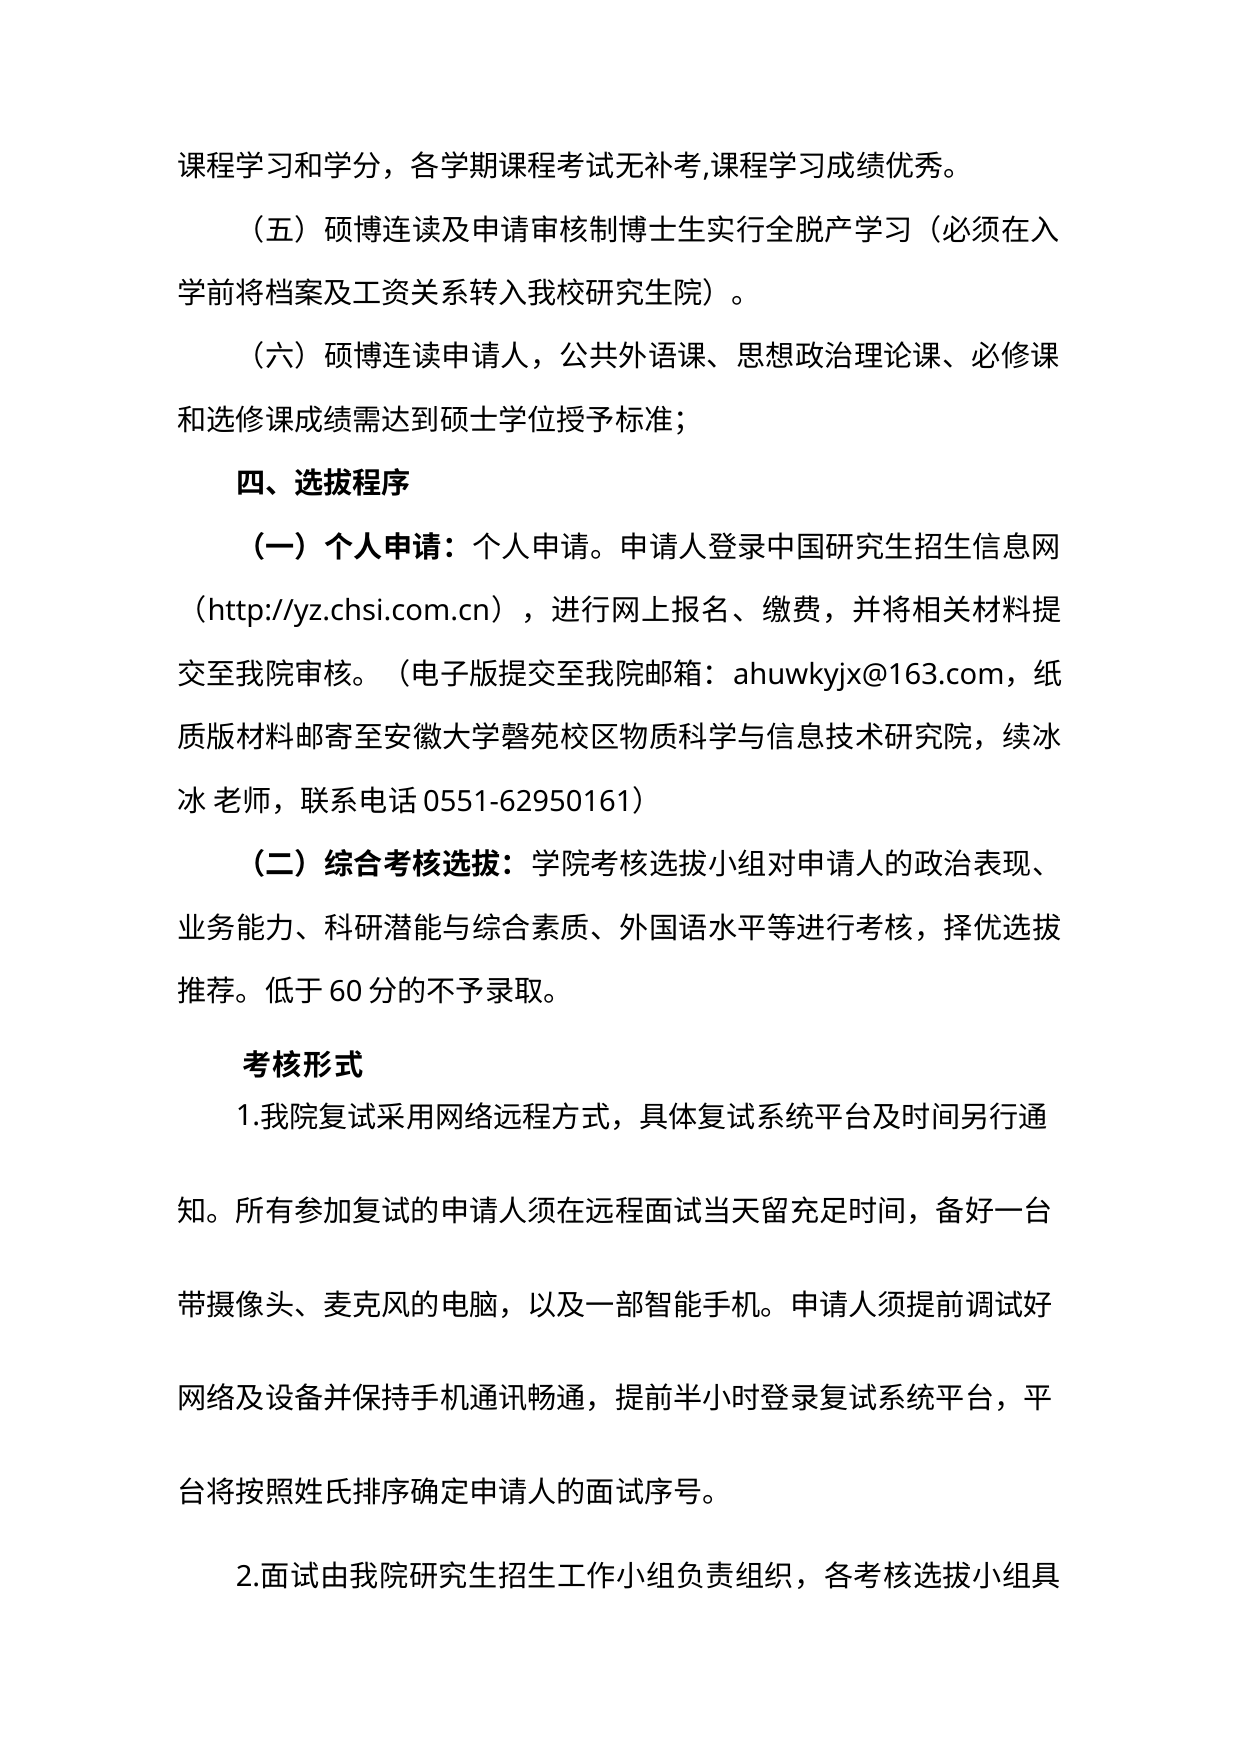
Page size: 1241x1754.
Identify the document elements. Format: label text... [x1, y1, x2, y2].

text （一）个人申请：个人申请。申请人登录中国研究生招生信息网（http://yz.chsi.com.cn），进行网上报名、缴费，并将相关材料提交至我院审核。（电子版提交至我院邮箱：ahuwkyjx@163.com，纸质版材料邮寄至安徽大学磬苑校区物质科学与信息技术研究院，续冰冰 老师，联系电话0551-62950161） [177, 523, 1063, 820]
text （五）硕博连读及申请审核制博士生实行全脱产学习（必须在入学前将档案及工资关系转入我校研究生院）。 [177, 206, 1063, 312]
text 1.我院复试采用网络远程方式，具体复试系统平台及时间另行通知。所有参加复试的申请人须在远程面试当天留充足时间，备好一台带摄像头、麦克风的电脑，以及一部智能手机。申请人须提前调试好网络及设备并保持手机通讯畅通，提前半小时登录复试系统平台，平台将按照姓氏排序确定申请人的面试序号。 [177, 1094, 1063, 1531]
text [177, 143, 1063, 185]
text 四、选拔程序 [177, 460, 1063, 502]
text 考核形式 [177, 1031, 1063, 1094]
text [177, 1552, 1063, 1595]
text （二）综合考核选拔：学院考核选拔小组对申请人的政治表现、业务能力、科研潜能与综合素质、外国语水平等进行考核，择优选拔推荐。低于60分的不予录取。 [177, 841, 1063, 1010]
text （六）硕博连读申请人，公共外语课、思想政治理论课、必修课和选修课成绩需达到硕士学位授予标准； [177, 333, 1063, 439]
